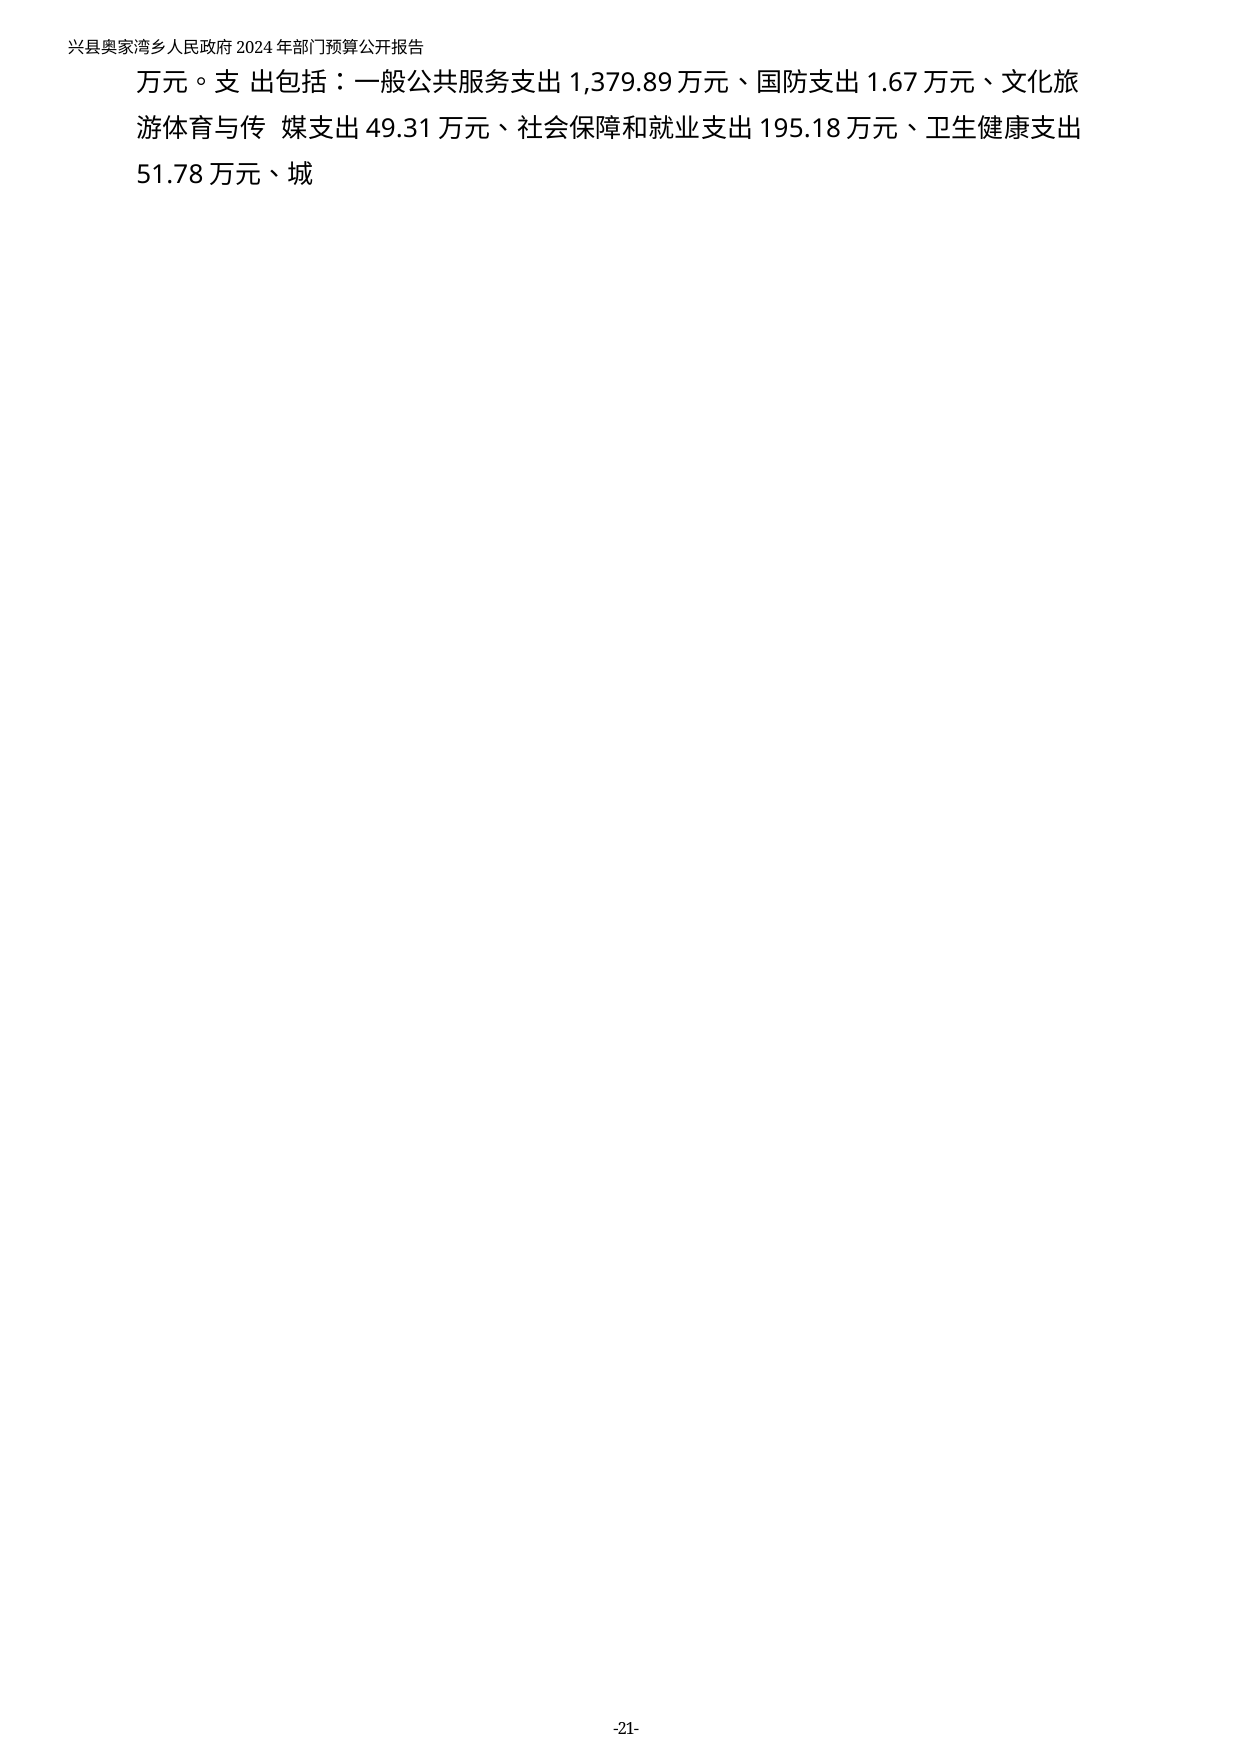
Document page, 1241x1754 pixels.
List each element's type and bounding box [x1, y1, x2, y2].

text [136, 63, 1094, 191]
